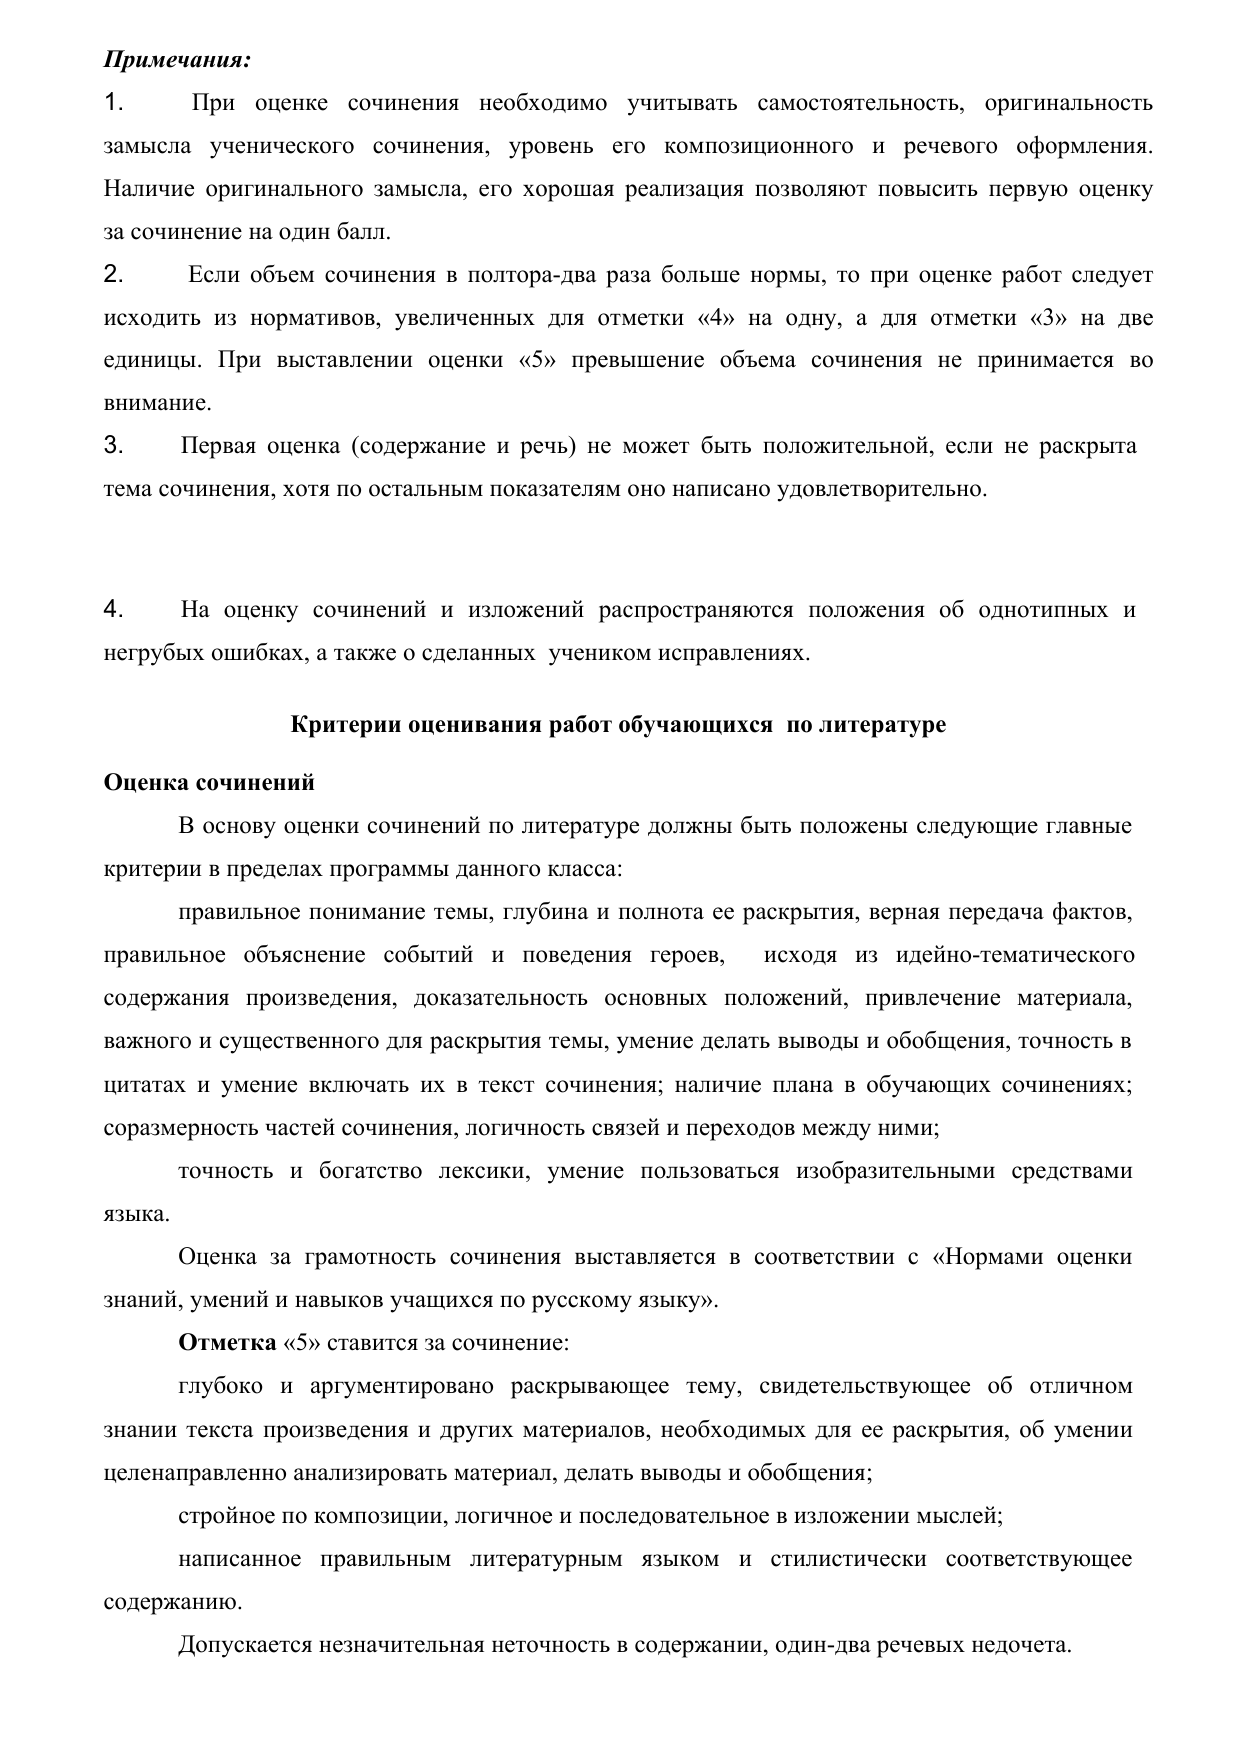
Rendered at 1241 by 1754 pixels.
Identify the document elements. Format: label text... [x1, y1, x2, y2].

text правильное понимание темы, глубина и полнота ее раскрытия, верная передача фактов, [178, 896, 1154, 925]
text соразмерность частей сочинения, логичность связей и переходов между ними; [103, 1112, 1154, 1141]
text Отметка «5» ставится за сочинение: [178, 1327, 1154, 1356]
text 3. Первая оценка (содержание и речь) не может быть положительной, если не раскрыта тема сочинения, хотя по остальным показателям оно написано удовлетворительно. [103, 430, 1158, 502]
text Оценка за грамотность сочинения выставляется в соответствии с «Нормами оценки [178, 1241, 1154, 1270]
text стройное по композиции, логичное и последовательное в изложении мыслей; [178, 1500, 1154, 1529]
text Критерии оценивания работ обучающихся по литературе [290, 709, 1154, 738]
text 4. На оценку сочинений и изложений распространяются положения об однотипных и [103, 594, 1154, 623]
text целенаправленно анализировать материал, делать выводы и обобщения; [103, 1457, 1154, 1486]
text Примечания: [103, 44, 1154, 73]
text негрубых ошибках, а также о сделанных учеником исправлениях. [103, 637, 1154, 666]
text содержания произведения, доказательность основных положений, привлечение материала, [103, 982, 1154, 1011]
text цитатах и умение включать их в текст сочинения; наличие плана в обучающих сочинениях; [103, 1069, 1154, 1097]
text знании текста произведения и других материалов, необходимых для ее раскрытия, об умении [103, 1414, 1154, 1442]
text языка. [103, 1198, 1154, 1227]
text Оценка сочинений [103, 767, 1154, 796]
text знаний, умений и навыков учащихся по русскому языку». [103, 1284, 1154, 1313]
text 1. При оценке сочинения необходимо учитывать самостоятельность, оригинальность замысла ученического сочинения, уровень его композиционного и речевого оформления. Наличие оригинального замысла, его хорошая реализация позволяют повысить первую оценку за сочинение на один балл. [103, 87, 1154, 244]
text написанное правильным литературным языком и стилистически соответствующее [178, 1543, 1154, 1572]
text точность и богатство лексики, умение пользоваться изобразительными средствами [178, 1155, 1154, 1184]
text Допускается незначительная неточность в содержании, один-два речевых недочета. [178, 1629, 1154, 1658]
text содержанию. [103, 1586, 1154, 1615]
text правильное объяснение событий и поведения героев, исходя из идейно-тематического [103, 939, 1154, 968]
text 2. Если объем сочинения в полтора-два раза больше нормы, то при оценке работ следует исходить из нормативов, увеличенных для отметки «4» на одну, а для отметки «3» на две единицы. При выставлении оценки «5» превышение объема сочинения не принимается во внимание. [103, 259, 1153, 416]
text критерии в пределах программы данного класса: [103, 853, 1154, 882]
text глубоко и аргументировано раскрывающее тему, свидетельствующее об отличном [178, 1371, 1154, 1399]
text В основу оценки сочинений по литературе должны быть положены следующие главные [178, 810, 1154, 839]
text важного и существенного для раскрытия темы, умение делать выводы и обобщения, точность в [103, 1026, 1154, 1054]
